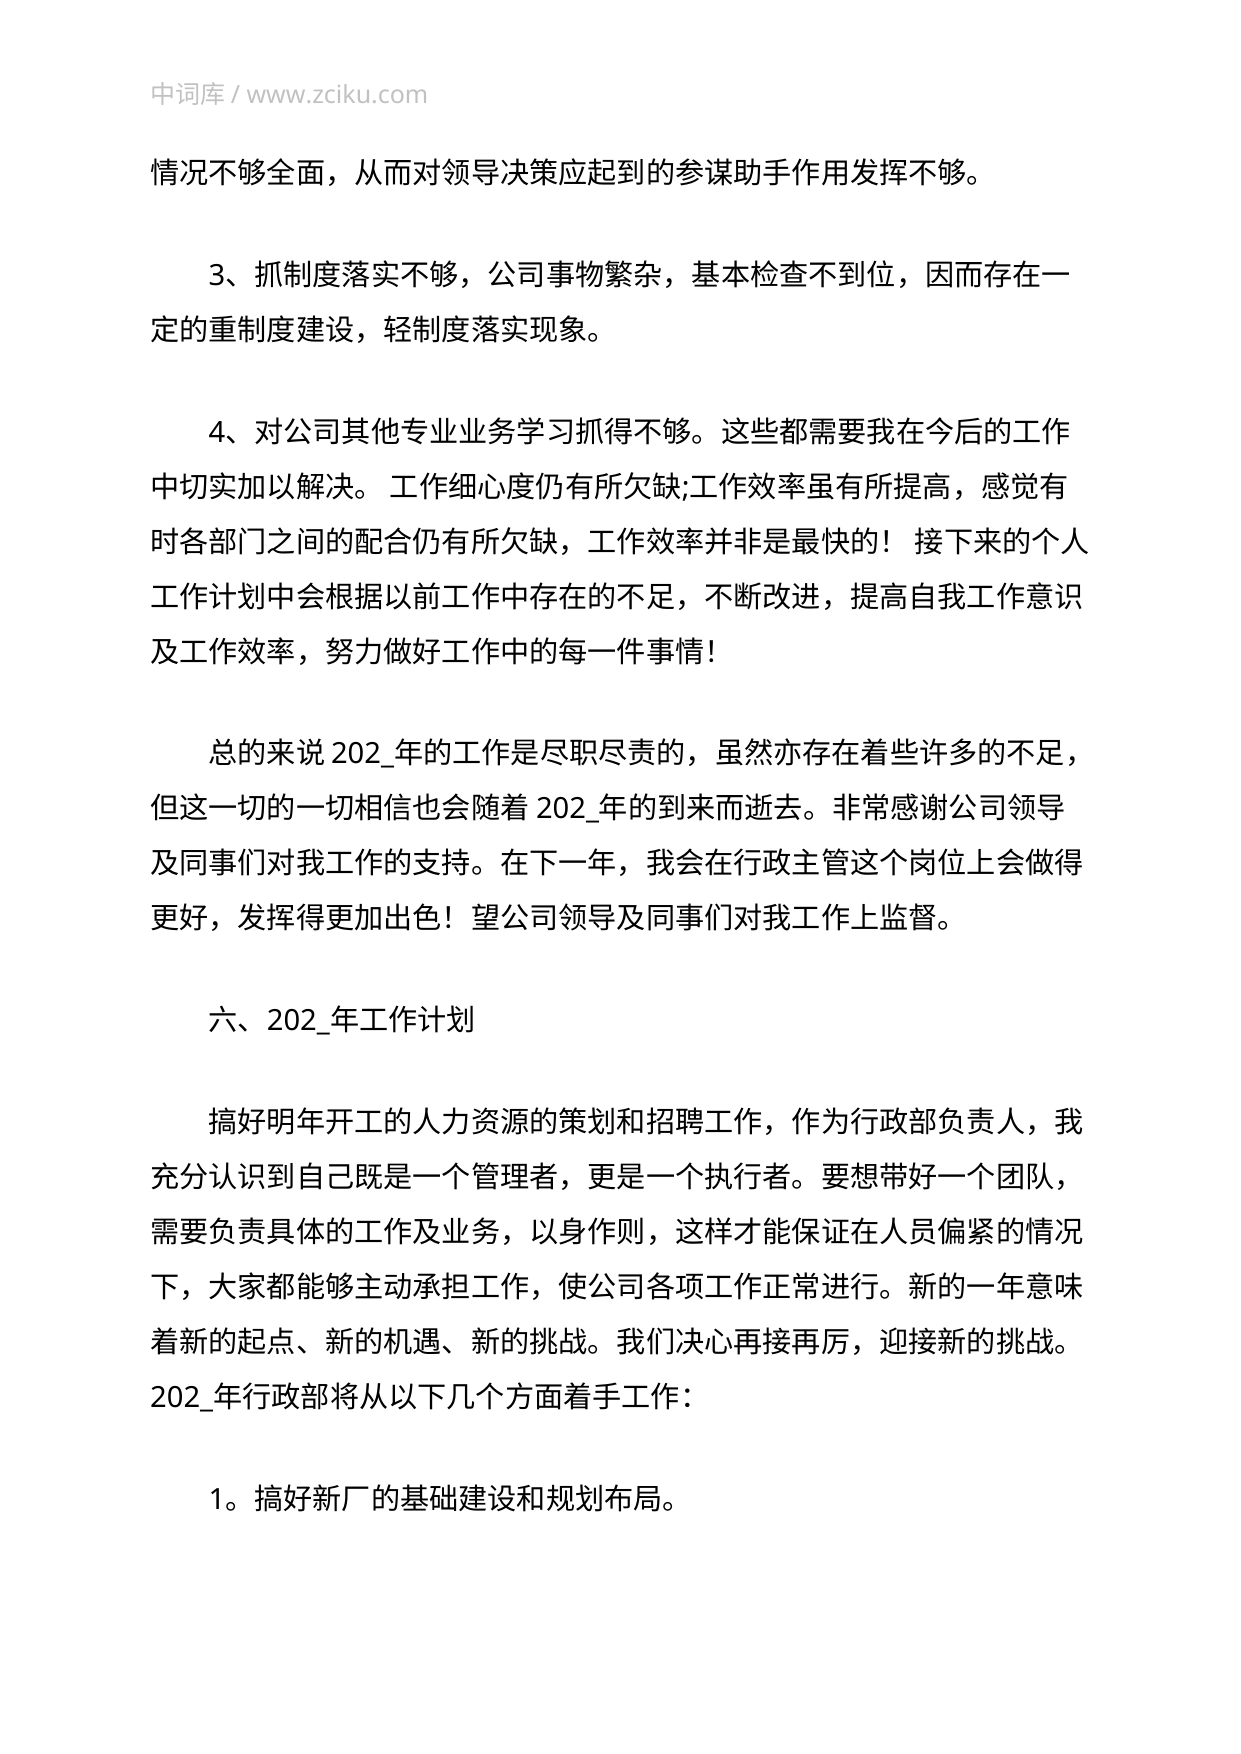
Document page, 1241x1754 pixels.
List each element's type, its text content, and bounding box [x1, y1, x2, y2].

text 六、202_年工作计划 [150, 997, 1090, 1039]
text 搞好明年开工的人力资源的策划和招聘工作，作为行政部负责人，我充分认识到自己既是一个管理者，更是一个执行者。要想带好一个团队，需要负责具体的工作及业务，以身作则，这样才能保证在人员偏紧的情况下，大家都能够主动承担工作，使公司各项工作正常进行。新的一年意味着新的起点、新的机遇、新的挑战。我们决心再接再厉，迎接新的挑战。202_年行政部将从以下几个方面着手工作： [150, 1099, 1090, 1416]
text 4、对公司其他专业业务学习抓得不够。这些都需要我在今后的工作中切实加以解决。 工作细心度仍有所欠缺;工作效率虽有所提高，感觉有时各部门之间的配合仍有所欠缺，工作效率并非是最快的！ 接下来的个人工作计划中会根据以前工作中存在的不足，不断改进，提高自我工作意识及工作效率，努力做好工作中的每一件事情！ [150, 408, 1090, 671]
text 3、抓制度落实不够，公司事物繁杂，基本检查不到位，因而存在一定的重制度建设，轻制度落实现象。 [150, 252, 1090, 349]
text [150, 150, 1090, 192]
text 1。搞好新厂的基础建设和规划布局。 [150, 1475, 1090, 1518]
text 总的来说202_年的工作是尽职尽责的，虽然亦存在着些许多的不足，但这一切的一切相信也会随着 202_年的到来而逝去。非常感谢公司领导及同事们对我工作的支持。在下一年，我会在行政主管这个岗位上会做得更好，发挥得更加出色！望公司领导及同事们对我工作上监督。 [150, 730, 1090, 937]
